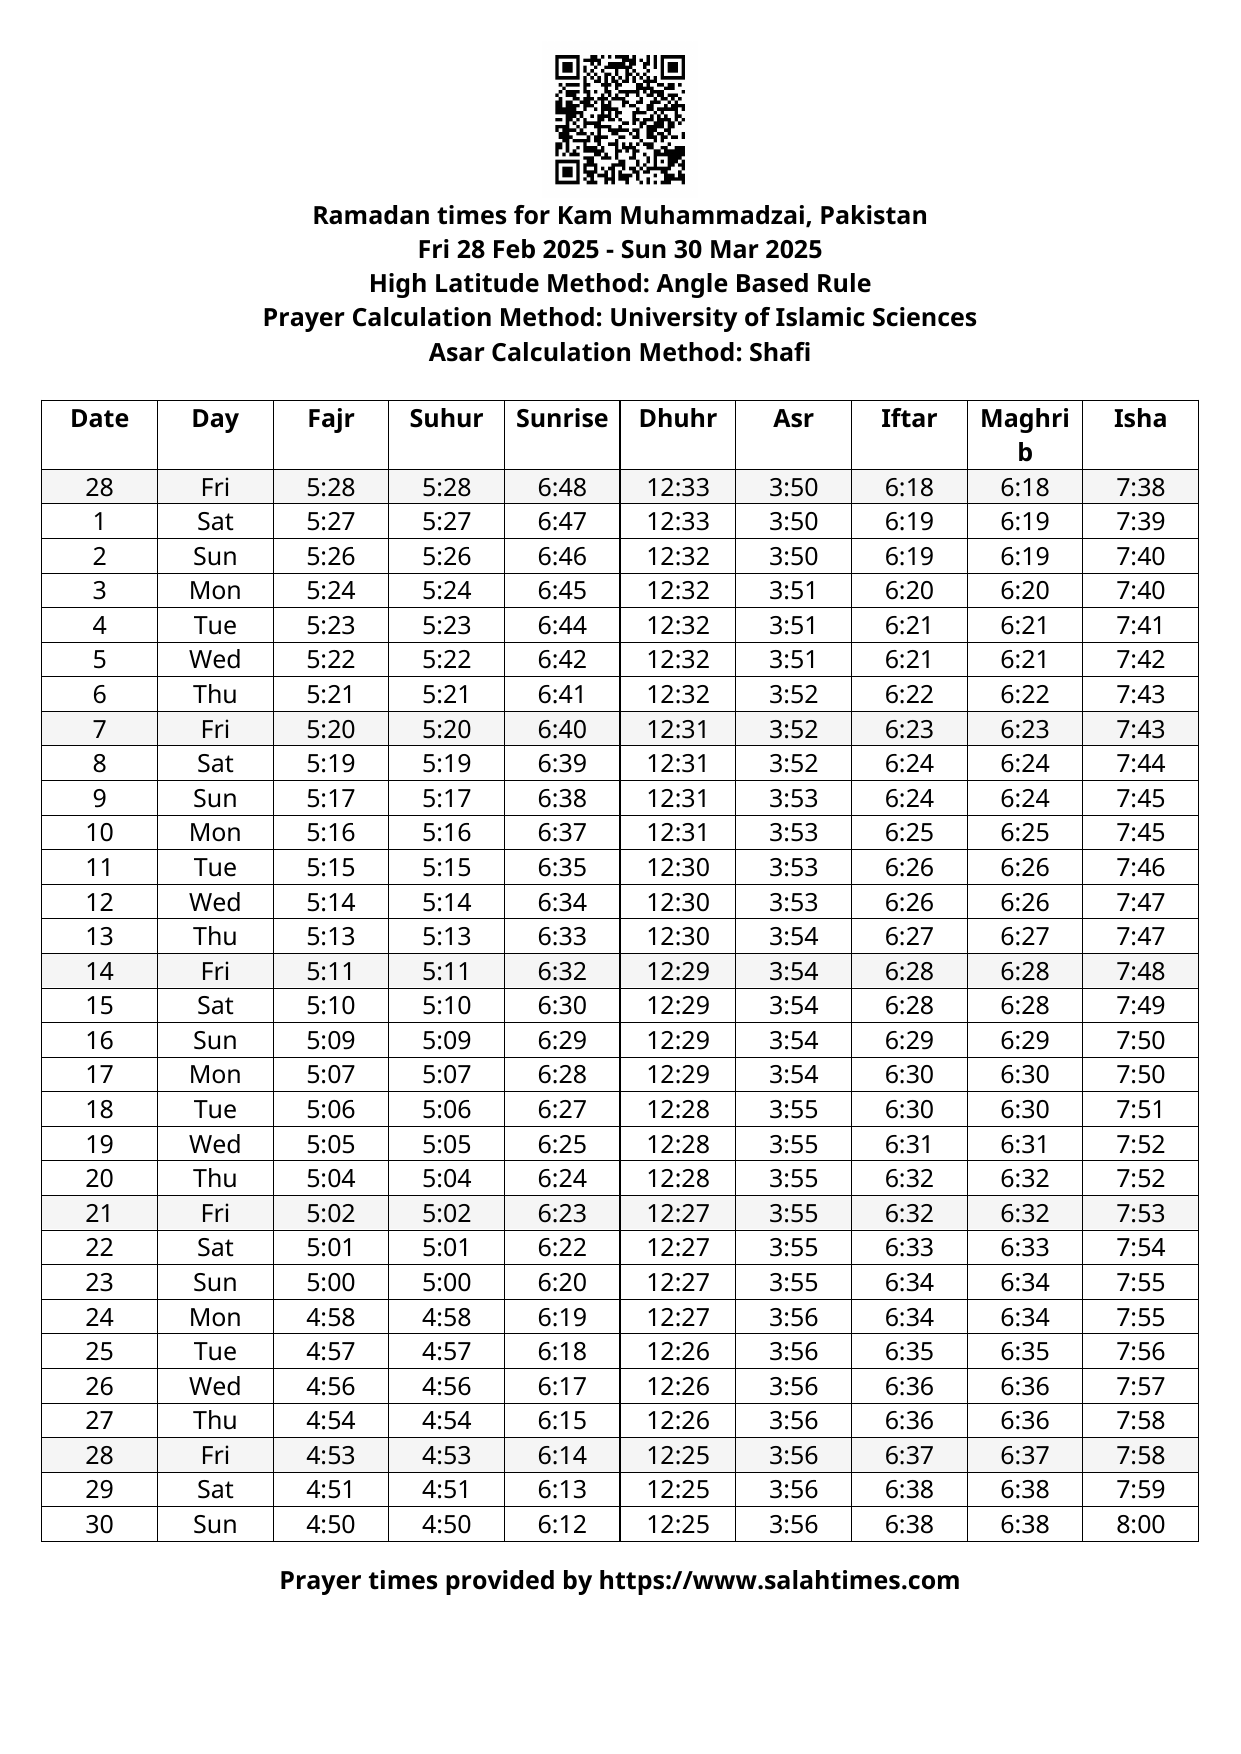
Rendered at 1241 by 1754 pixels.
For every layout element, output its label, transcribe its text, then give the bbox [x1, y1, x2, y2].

table_cell 18 [42, 1092, 157, 1126]
table_cell 3:54 [736, 989, 851, 1022]
table_cell 5:05 [274, 1127, 388, 1160]
table_cell 10 [42, 816, 157, 849]
table_cell 6 [42, 677, 157, 711]
table_header Suhur [389, 401, 504, 469]
table_cell Thu [158, 677, 273, 711]
table_cell 7:47 [1083, 885, 1198, 918]
table_cell 25 [42, 1334, 157, 1368]
table_header Isha [1083, 401, 1198, 469]
table_cell 4:53 [389, 1438, 504, 1472]
table_cell 6:28 [968, 954, 1082, 987]
table_cell Mon [158, 574, 273, 607]
table_cell 6:18 [852, 470, 967, 503]
table_cell 5:11 [274, 954, 388, 987]
table_cell 6:36 [852, 1369, 967, 1402]
table_cell 6:34 [505, 885, 619, 918]
table_cell 6:18 [505, 1334, 619, 1368]
table_cell Sat [158, 504, 273, 538]
table_cell 7:57 [1083, 1369, 1198, 1402]
text Asar Calculation Method: Shafi [42, 334, 1198, 368]
table_cell 6:38 [852, 1507, 967, 1541]
table_cell 7:53 [1083, 1196, 1198, 1229]
table_header Iftar [852, 401, 967, 469]
table_cell 12:29 [621, 1058, 735, 1091]
table_cell 6:30 [852, 1058, 967, 1091]
table_cell 29 [42, 1473, 157, 1506]
table_cell 4:50 [389, 1507, 504, 1541]
table_cell 5:05 [389, 1127, 504, 1160]
table_cell 6:26 [852, 885, 967, 918]
table_cell 12:33 [621, 504, 735, 538]
table_cell 4:56 [389, 1369, 504, 1402]
table_cell 12:25 [621, 1473, 735, 1506]
table_cell 12:32 [621, 539, 735, 572]
table_cell 3:56 [736, 1438, 851, 1472]
table_cell Sat [158, 1231, 273, 1264]
table_cell 5:19 [389, 746, 504, 780]
table_cell 12:25 [621, 1507, 735, 1541]
table_cell 6:27 [505, 1092, 619, 1126]
text Ramadan times for Kam Muhammadzai, Pakistan [42, 198, 1198, 232]
table_cell 7:40 [1083, 574, 1198, 607]
table_cell 9 [42, 781, 157, 814]
table_cell 6:24 [852, 746, 967, 780]
table_cell Sat [158, 989, 273, 1022]
table_cell 15 [42, 989, 157, 1022]
table_cell 12:26 [621, 1369, 735, 1402]
table_cell Fri [158, 1196, 273, 1229]
table_cell 6:34 [968, 1265, 1082, 1299]
table_cell Tue [158, 1092, 273, 1126]
table_cell 6:24 [968, 781, 1082, 814]
table_cell 7:43 [1083, 712, 1198, 745]
table_cell 7:42 [1083, 643, 1198, 676]
table_cell 3:56 [736, 1473, 851, 1506]
table_cell 5:02 [274, 1196, 388, 1229]
table_cell 8:00 [1083, 1507, 1198, 1541]
table_cell Sun [158, 1023, 273, 1057]
table_cell Fri [158, 1438, 273, 1472]
table_cell Sun [158, 1265, 273, 1299]
table_cell 6:29 [852, 1023, 967, 1057]
table_header Date [42, 401, 157, 469]
table_cell 23 [42, 1265, 157, 1299]
table_cell 3:51 [736, 574, 851, 607]
table_cell 6:37 [968, 1438, 1082, 1472]
table_cell 6:34 [852, 1300, 967, 1333]
table_cell 7:58 [1083, 1438, 1198, 1472]
table_cell 12:31 [621, 781, 735, 814]
table_cell 12:31 [621, 746, 735, 780]
table_cell 4:54 [389, 1404, 504, 1437]
table_cell Tue [158, 850, 273, 884]
table_cell 7:44 [1083, 746, 1198, 780]
table_cell 7:50 [1083, 1058, 1198, 1091]
table_cell 5:26 [389, 539, 504, 572]
table_cell 3:53 [736, 816, 851, 849]
table_cell 4 [42, 608, 157, 642]
table_cell 6:25 [852, 816, 967, 849]
picture [542, 41, 699, 198]
table_cell 7:43 [1083, 677, 1198, 711]
table_cell 14 [42, 954, 157, 987]
table_cell Sun [158, 539, 273, 572]
table_cell 5:01 [274, 1231, 388, 1264]
table_cell 3:55 [736, 1231, 851, 1264]
table_cell 6:21 [968, 643, 1082, 676]
table_cell 6:23 [505, 1196, 619, 1229]
table_cell Sun [158, 781, 273, 814]
table_header Dhuhr [621, 401, 735, 469]
table_cell 4:51 [274, 1473, 388, 1506]
table_cell 12:30 [621, 919, 735, 953]
table_cell 6:33 [505, 919, 619, 953]
table_header Asr [736, 401, 851, 469]
table_cell 7:47 [1083, 919, 1198, 953]
table_cell 12:27 [621, 1265, 735, 1299]
table_cell 5:06 [274, 1092, 388, 1126]
table_cell 6:30 [968, 1058, 1082, 1091]
table_cell 5:04 [274, 1161, 388, 1195]
table_header Day [158, 401, 273, 469]
text Prayer Calculation Method: University of Islamic Sciences [42, 300, 1198, 334]
table_cell Fri [158, 470, 273, 503]
table_cell Wed [158, 1369, 273, 1402]
table_cell 6:23 [852, 712, 967, 745]
table_cell 7:55 [1083, 1300, 1198, 1333]
table_cell 5:13 [389, 919, 504, 953]
table_cell 12:31 [621, 816, 735, 849]
table_cell 5:13 [274, 919, 388, 953]
table_cell 6:34 [968, 1300, 1082, 1333]
table_cell 6:21 [852, 643, 967, 676]
table_cell 6:22 [505, 1231, 619, 1264]
table_cell 6:36 [852, 1404, 967, 1437]
table_cell 30 [42, 1507, 157, 1541]
table_cell 5:23 [389, 608, 504, 642]
table_cell 20 [42, 1161, 157, 1195]
table_cell 7:59 [1083, 1473, 1198, 1506]
table_cell 3:50 [736, 539, 851, 572]
table_cell 5:20 [274, 712, 388, 745]
table_cell 3:51 [736, 608, 851, 642]
table_cell 6:25 [968, 816, 1082, 849]
table_cell Wed [158, 885, 273, 918]
table_cell 12:32 [621, 643, 735, 676]
table_cell 12:29 [621, 954, 735, 987]
table_cell 6:28 [852, 954, 967, 987]
table_cell 6:29 [505, 1023, 619, 1057]
table_cell 8 [42, 746, 157, 780]
table_cell 3:53 [736, 781, 851, 814]
table_cell Sat [158, 1473, 273, 1506]
table_cell 6:44 [505, 608, 619, 642]
table_cell 5:24 [274, 574, 388, 607]
table_cell 5:22 [389, 643, 504, 676]
table_cell 5:11 [389, 954, 504, 987]
table_cell 5:28 [389, 470, 504, 503]
table_cell 3:51 [736, 643, 851, 676]
table_cell 7:45 [1083, 816, 1198, 849]
table_cell 6:19 [505, 1300, 619, 1333]
table_cell 6:35 [852, 1334, 967, 1368]
table_cell 7:51 [1083, 1092, 1198, 1126]
table_cell 5:15 [274, 850, 388, 884]
table_cell 7:52 [1083, 1127, 1198, 1160]
table_cell 6:38 [505, 781, 619, 814]
table_cell 6:25 [505, 1127, 619, 1160]
table_cell 16 [42, 1023, 157, 1057]
table_cell 3 [42, 574, 157, 607]
table_cell 7:38 [1083, 470, 1198, 503]
table_cell 5:07 [274, 1058, 388, 1091]
table_cell 6:21 [968, 608, 1082, 642]
table_cell 7:55 [1083, 1265, 1198, 1299]
table_cell 3:54 [736, 919, 851, 953]
table_cell 6:41 [505, 677, 619, 711]
table_cell 6:37 [505, 816, 619, 849]
table_cell 11 [42, 850, 157, 884]
table_cell 3:55 [736, 1196, 851, 1229]
table_cell Fri [158, 712, 273, 745]
table_cell 6:19 [852, 539, 967, 572]
table_cell 6:27 [852, 919, 967, 953]
table_cell 19 [42, 1127, 157, 1160]
table_cell 6:24 [968, 746, 1082, 780]
table_cell Tue [158, 608, 273, 642]
table_cell 7:45 [1083, 781, 1198, 814]
table_cell 3:56 [736, 1300, 851, 1333]
table_cell 7:54 [1083, 1231, 1198, 1264]
table_cell Tue [158, 1334, 273, 1368]
table_cell 6:36 [968, 1369, 1082, 1402]
table_cell 6:39 [505, 746, 619, 780]
table_cell 3:55 [736, 1092, 851, 1126]
table_cell 6:20 [505, 1265, 619, 1299]
table_cell 6:19 [968, 504, 1082, 538]
table_cell 7 [42, 712, 157, 745]
table_cell 6:31 [852, 1127, 967, 1160]
table_cell 6:29 [968, 1023, 1082, 1057]
table_cell 5 [42, 643, 157, 676]
table_cell 6:20 [968, 574, 1082, 607]
table_cell 3:56 [736, 1507, 851, 1541]
table_cell 5:10 [274, 989, 388, 1022]
table_cell 5:00 [274, 1265, 388, 1299]
table_cell 6:35 [968, 1334, 1082, 1368]
table_cell 3:50 [736, 504, 851, 538]
table_cell Thu [158, 919, 273, 953]
table_cell 4:51 [389, 1473, 504, 1506]
table_cell 5:22 [274, 643, 388, 676]
table_cell 3:54 [736, 1023, 851, 1057]
table_cell 5:24 [389, 574, 504, 607]
table_cell 12:27 [621, 1300, 735, 1333]
table_cell 12:29 [621, 1023, 735, 1057]
table_cell 12:28 [621, 1161, 735, 1195]
table_cell 6:38 [968, 1507, 1082, 1541]
table_cell 5:15 [389, 850, 504, 884]
table_cell Mon [158, 1300, 273, 1333]
table_cell 3:54 [736, 954, 851, 987]
table_cell 7:40 [1083, 539, 1198, 572]
table_cell 6:18 [968, 470, 1082, 503]
table_cell 5:21 [389, 677, 504, 711]
table_cell 5:21 [274, 677, 388, 711]
text Prayer times provided by https://www.salahtimes.com [42, 1563, 1198, 1597]
table_cell 6:17 [505, 1369, 619, 1402]
table_cell 6:26 [968, 885, 1082, 918]
table_cell 12:33 [621, 470, 735, 503]
table_cell Thu [158, 1404, 273, 1437]
table_cell 3:52 [736, 677, 851, 711]
table_cell 6:30 [968, 1092, 1082, 1126]
table_cell 6:23 [968, 712, 1082, 745]
table_cell 3:52 [736, 712, 851, 745]
table_cell 6:12 [505, 1507, 619, 1541]
table_cell 3:53 [736, 850, 851, 884]
table_cell 6:32 [852, 1161, 967, 1195]
table_cell 4:53 [274, 1438, 388, 1472]
text High Latitude Method: Angle Based Rule [42, 266, 1198, 300]
table_cell 5:09 [274, 1023, 388, 1057]
table_cell 7:52 [1083, 1161, 1198, 1195]
table_cell 5:27 [274, 504, 388, 538]
table_cell 7:50 [1083, 1023, 1198, 1057]
table_cell 6:48 [505, 470, 619, 503]
table_cell 6:32 [968, 1161, 1082, 1195]
table_cell 7:41 [1083, 608, 1198, 642]
table_cell 12:27 [621, 1231, 735, 1264]
table_cell 12:32 [621, 608, 735, 642]
table_cell 6:30 [852, 1092, 967, 1126]
table_cell 5:17 [274, 781, 388, 814]
table_cell 21 [42, 1196, 157, 1229]
table_cell 6:37 [852, 1438, 967, 1472]
table_cell Thu [158, 1161, 273, 1195]
table_cell 6:40 [505, 712, 619, 745]
table_cell Wed [158, 643, 273, 676]
text Fri 28 Feb 2025 - Sun 30 Mar 2025 [42, 232, 1198, 266]
table_cell 6:35 [505, 850, 619, 884]
table_cell Mon [158, 816, 273, 849]
table_cell 5:16 [389, 816, 504, 849]
table_cell 6:28 [968, 989, 1082, 1022]
table_cell 6:22 [852, 677, 967, 711]
table_cell 12:31 [621, 712, 735, 745]
table_cell 5:01 [389, 1231, 504, 1264]
table_cell 6:38 [968, 1473, 1082, 1506]
table_cell 12:26 [621, 1334, 735, 1368]
table_cell 12 [42, 885, 157, 918]
table_cell 17 [42, 1058, 157, 1091]
table_cell 5:14 [274, 885, 388, 918]
table_cell 4:58 [389, 1300, 504, 1333]
table_cell 12:32 [621, 574, 735, 607]
table_cell 6:33 [968, 1231, 1082, 1264]
table_cell 4:56 [274, 1369, 388, 1402]
table_cell Mon [158, 1058, 273, 1091]
table_cell 6:47 [505, 504, 619, 538]
table_cell 12:32 [621, 677, 735, 711]
table_cell Sun [158, 1507, 273, 1541]
table_cell 28 [42, 1438, 157, 1472]
table_cell 3:56 [736, 1334, 851, 1368]
table_cell 3:56 [736, 1369, 851, 1402]
table_cell 6:38 [852, 1473, 967, 1506]
table_cell 6:28 [852, 989, 967, 1022]
table_cell 6:22 [968, 677, 1082, 711]
table_cell 6:28 [505, 1058, 619, 1091]
table_cell 7:56 [1083, 1334, 1198, 1368]
table_cell 6:30 [505, 989, 619, 1022]
table_cell 6:32 [968, 1196, 1082, 1229]
table_cell 2 [42, 539, 157, 572]
table_cell 6:26 [852, 850, 967, 884]
table_cell 6:42 [505, 643, 619, 676]
table_cell 27 [42, 1404, 157, 1437]
table_cell 26 [42, 1369, 157, 1402]
table_cell 4:57 [389, 1334, 504, 1368]
table_cell 5:23 [274, 608, 388, 642]
table_cell 3:54 [736, 1058, 851, 1091]
table_cell 13 [42, 919, 157, 953]
table_cell 6:26 [968, 850, 1082, 884]
table_cell 22 [42, 1231, 157, 1264]
table_cell 7:58 [1083, 1404, 1198, 1437]
table_cell 5:17 [389, 781, 504, 814]
table_cell 5:00 [389, 1265, 504, 1299]
table_cell 28 [42, 470, 157, 503]
table_cell 5:14 [389, 885, 504, 918]
table_cell 6:19 [852, 504, 967, 538]
table_cell 12:27 [621, 1196, 735, 1229]
table_cell 12:29 [621, 989, 735, 1022]
table_cell 7:48 [1083, 954, 1198, 987]
table_cell 4:58 [274, 1300, 388, 1333]
table_cell 5:10 [389, 989, 504, 1022]
table_cell 3:55 [736, 1127, 851, 1160]
table_cell 12:28 [621, 1127, 735, 1160]
table_cell 5:20 [389, 712, 504, 745]
table_cell 6:21 [852, 608, 967, 642]
table_cell 6:15 [505, 1404, 619, 1437]
table_cell 3:52 [736, 746, 851, 780]
table_header Maghrib [968, 401, 1082, 469]
table_cell 3:50 [736, 470, 851, 503]
table_cell Fri [158, 954, 273, 987]
table_cell 4:57 [274, 1334, 388, 1368]
table_cell 3:56 [736, 1404, 851, 1437]
table_cell 6:24 [505, 1161, 619, 1195]
table_cell 1 [42, 504, 157, 538]
table_cell 5:26 [274, 539, 388, 572]
table_cell 12:30 [621, 885, 735, 918]
table_cell 6:32 [852, 1196, 967, 1229]
table_cell 6:31 [968, 1127, 1082, 1160]
table_cell 5:28 [274, 470, 388, 503]
table_cell 24 [42, 1300, 157, 1333]
table_cell 12:26 [621, 1404, 735, 1437]
table_cell 6:24 [852, 781, 967, 814]
table_cell 6:13 [505, 1473, 619, 1506]
table_cell 6:34 [852, 1265, 967, 1299]
table_cell 4:50 [274, 1507, 388, 1541]
table_cell 6:19 [968, 539, 1082, 572]
table_cell 5:06 [389, 1092, 504, 1126]
table_cell 6:46 [505, 539, 619, 572]
table_cell 7:39 [1083, 504, 1198, 538]
table_cell 5:02 [389, 1196, 504, 1229]
table_cell 5:09 [389, 1023, 504, 1057]
table_cell 7:46 [1083, 850, 1198, 884]
table_header Sunrise [505, 401, 619, 469]
table_cell 5:27 [389, 504, 504, 538]
table_cell Wed [158, 1127, 273, 1160]
table_cell 12:28 [621, 1092, 735, 1126]
table_cell 6:20 [852, 574, 967, 607]
table_cell 6:36 [968, 1404, 1082, 1437]
table_cell 3:53 [736, 885, 851, 918]
table_cell 6:33 [852, 1231, 967, 1264]
table_cell 5:07 [389, 1058, 504, 1091]
table_cell 3:55 [736, 1265, 851, 1299]
table_cell 6:45 [505, 574, 619, 607]
table_cell 5:19 [274, 746, 388, 780]
table_cell 6:32 [505, 954, 619, 987]
table_cell 5:04 [389, 1161, 504, 1195]
table_cell 6:14 [505, 1438, 619, 1472]
table_cell 4:54 [274, 1404, 388, 1437]
table_cell 3:55 [736, 1161, 851, 1195]
table_cell 6:27 [968, 919, 1082, 953]
table_cell 7:49 [1083, 989, 1198, 1022]
table_cell Sat [158, 746, 273, 780]
table_cell 5:16 [274, 816, 388, 849]
table_header Fajr [274, 401, 388, 469]
table_cell 12:30 [621, 850, 735, 884]
table_cell 12:25 [621, 1438, 735, 1472]
